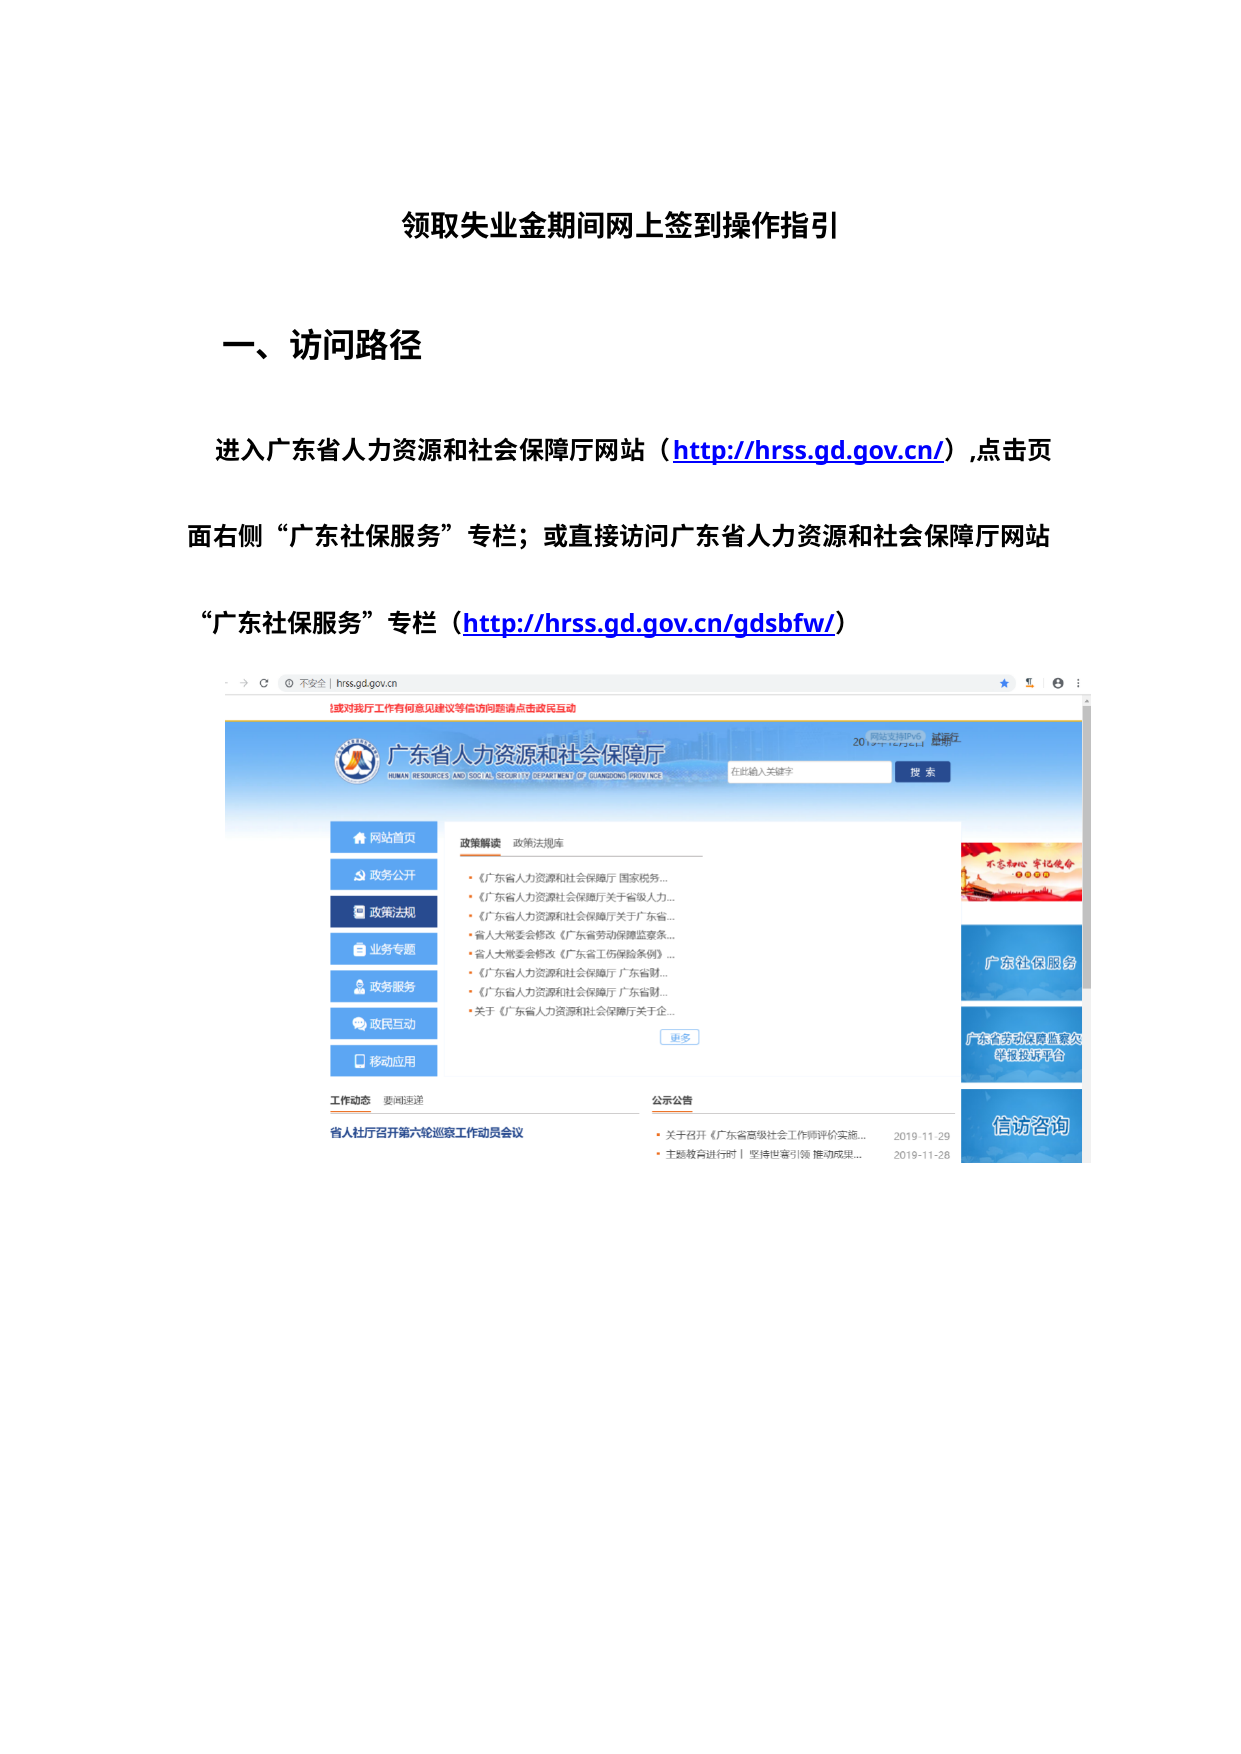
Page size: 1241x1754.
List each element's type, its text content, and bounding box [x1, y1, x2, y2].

subtitle 领取失业金期间网上签到操作指引 [187, 191, 1053, 256]
subtitle 进入广东省人力资源和社会保障厅网站（http://hrss.gd.gov.cn/）,点击页面右侧“广东社保服务”专栏；或直接访问广东省人力资源和社会保障厅网站“广东社保服务”专栏（http://hrss.gd.gov.cn/gdsbfw/） [187, 416, 1053, 654]
picture [225, 672, 1091, 1163]
subtitle 一、访问路径 [187, 310, 1053, 375]
